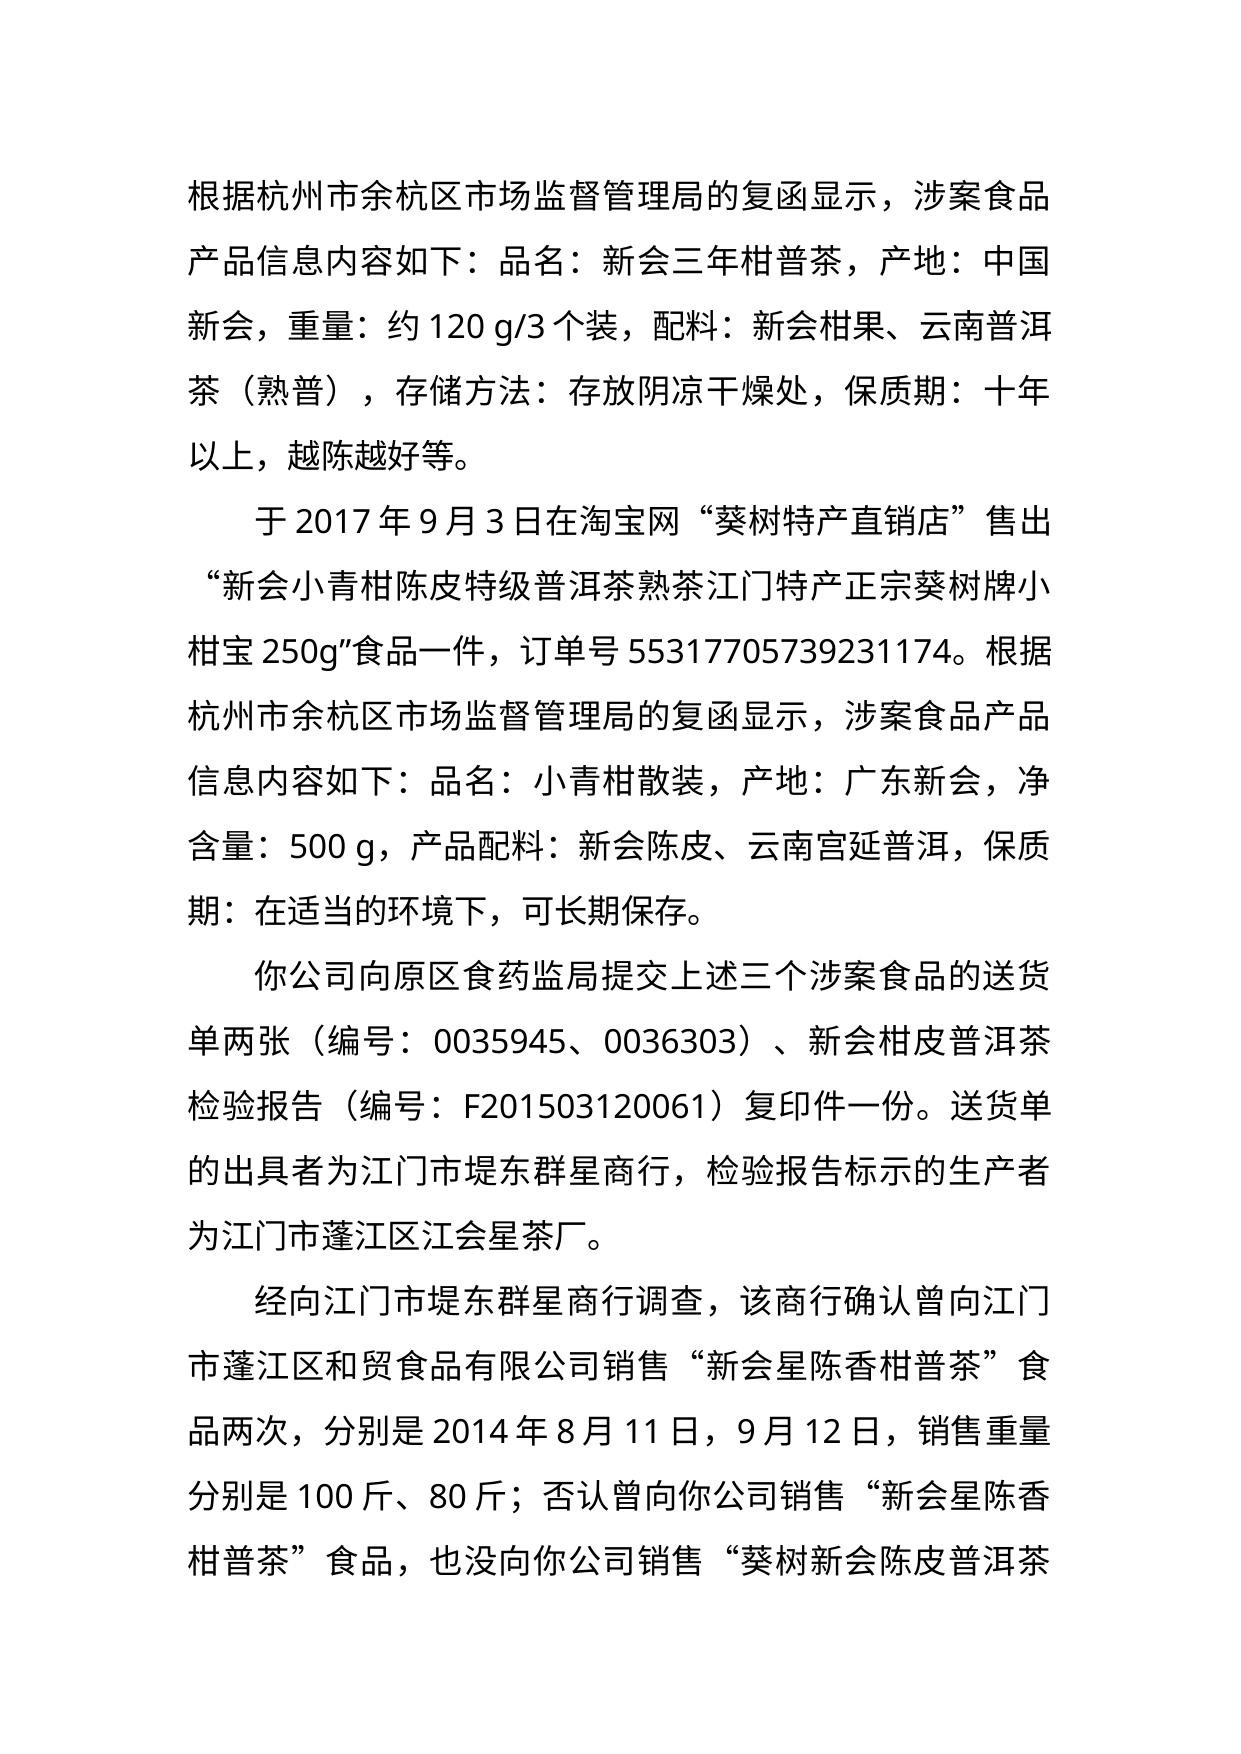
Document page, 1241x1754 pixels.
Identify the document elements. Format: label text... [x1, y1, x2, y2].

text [187, 1267, 1053, 1592]
text 你公司向原区食药监局提交上述三个涉案食品的送货单两张（编号：0035945、0036303）、新会柑皮普洱茶检验报告（编号：F201503120061）复印件一份。送货单的出具者为江门市堤东群星商行，检验报告标示的生产者为江门市蓬江区江会星茶厂。 [187, 942, 1053, 1267]
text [187, 162, 1053, 487]
text 于2017年9月3日在淘宝网“葵树特产直销店”售出“新会小青柑陈皮特级普洱茶熟茶江门特产正宗葵树牌小柑宝250g”食品一件，订单号55317705739231174。根据杭州市余杭区市场监督管理局的复函显示，涉案食品产品信息内容如下：品名：小青柑散装，产地：广东新会，净含量：500 g，产品配料：新会陈皮、云南宫延普洱，保质期：在适当的环境下，可长期保存。 [187, 487, 1053, 942]
